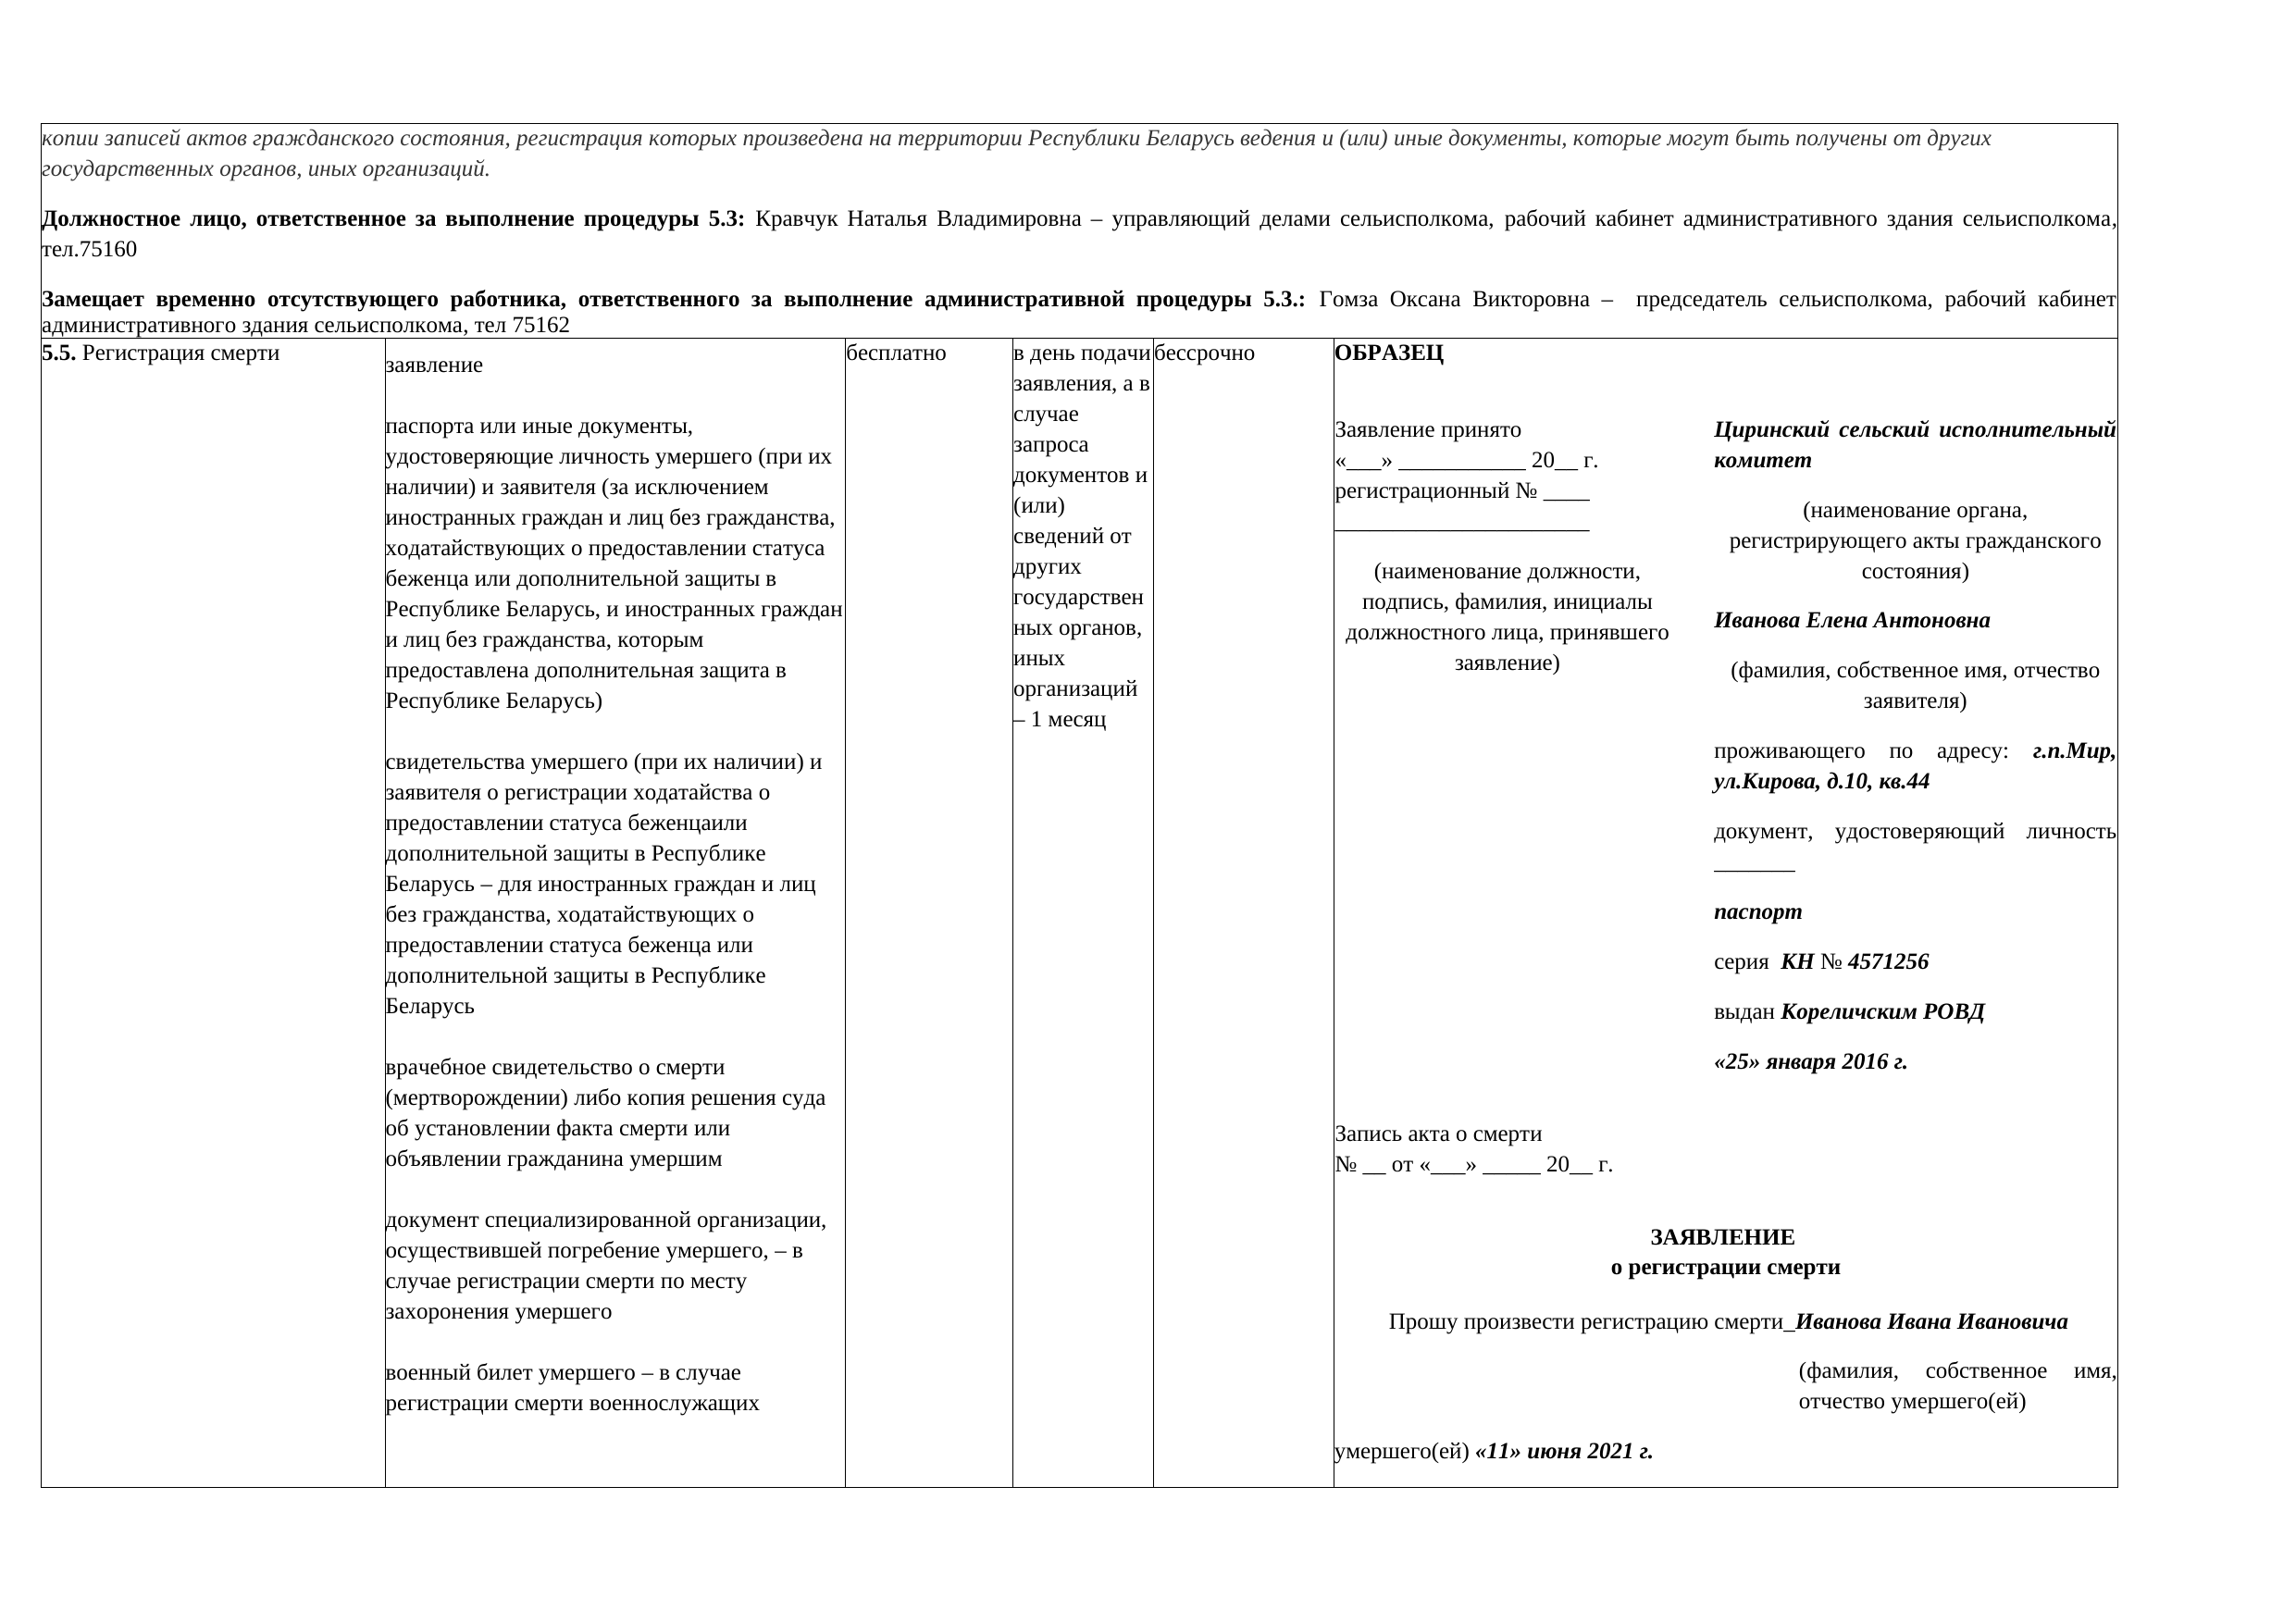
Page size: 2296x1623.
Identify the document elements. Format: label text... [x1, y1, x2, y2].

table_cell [1334, 339, 2117, 1487]
table_cell бессрочно [1154, 339, 1334, 1487]
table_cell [1013, 339, 1153, 1487]
table_cell бесплатно [846, 339, 1012, 1487]
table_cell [42, 181, 2117, 338]
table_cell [42, 339, 385, 1487]
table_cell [386, 339, 845, 1487]
